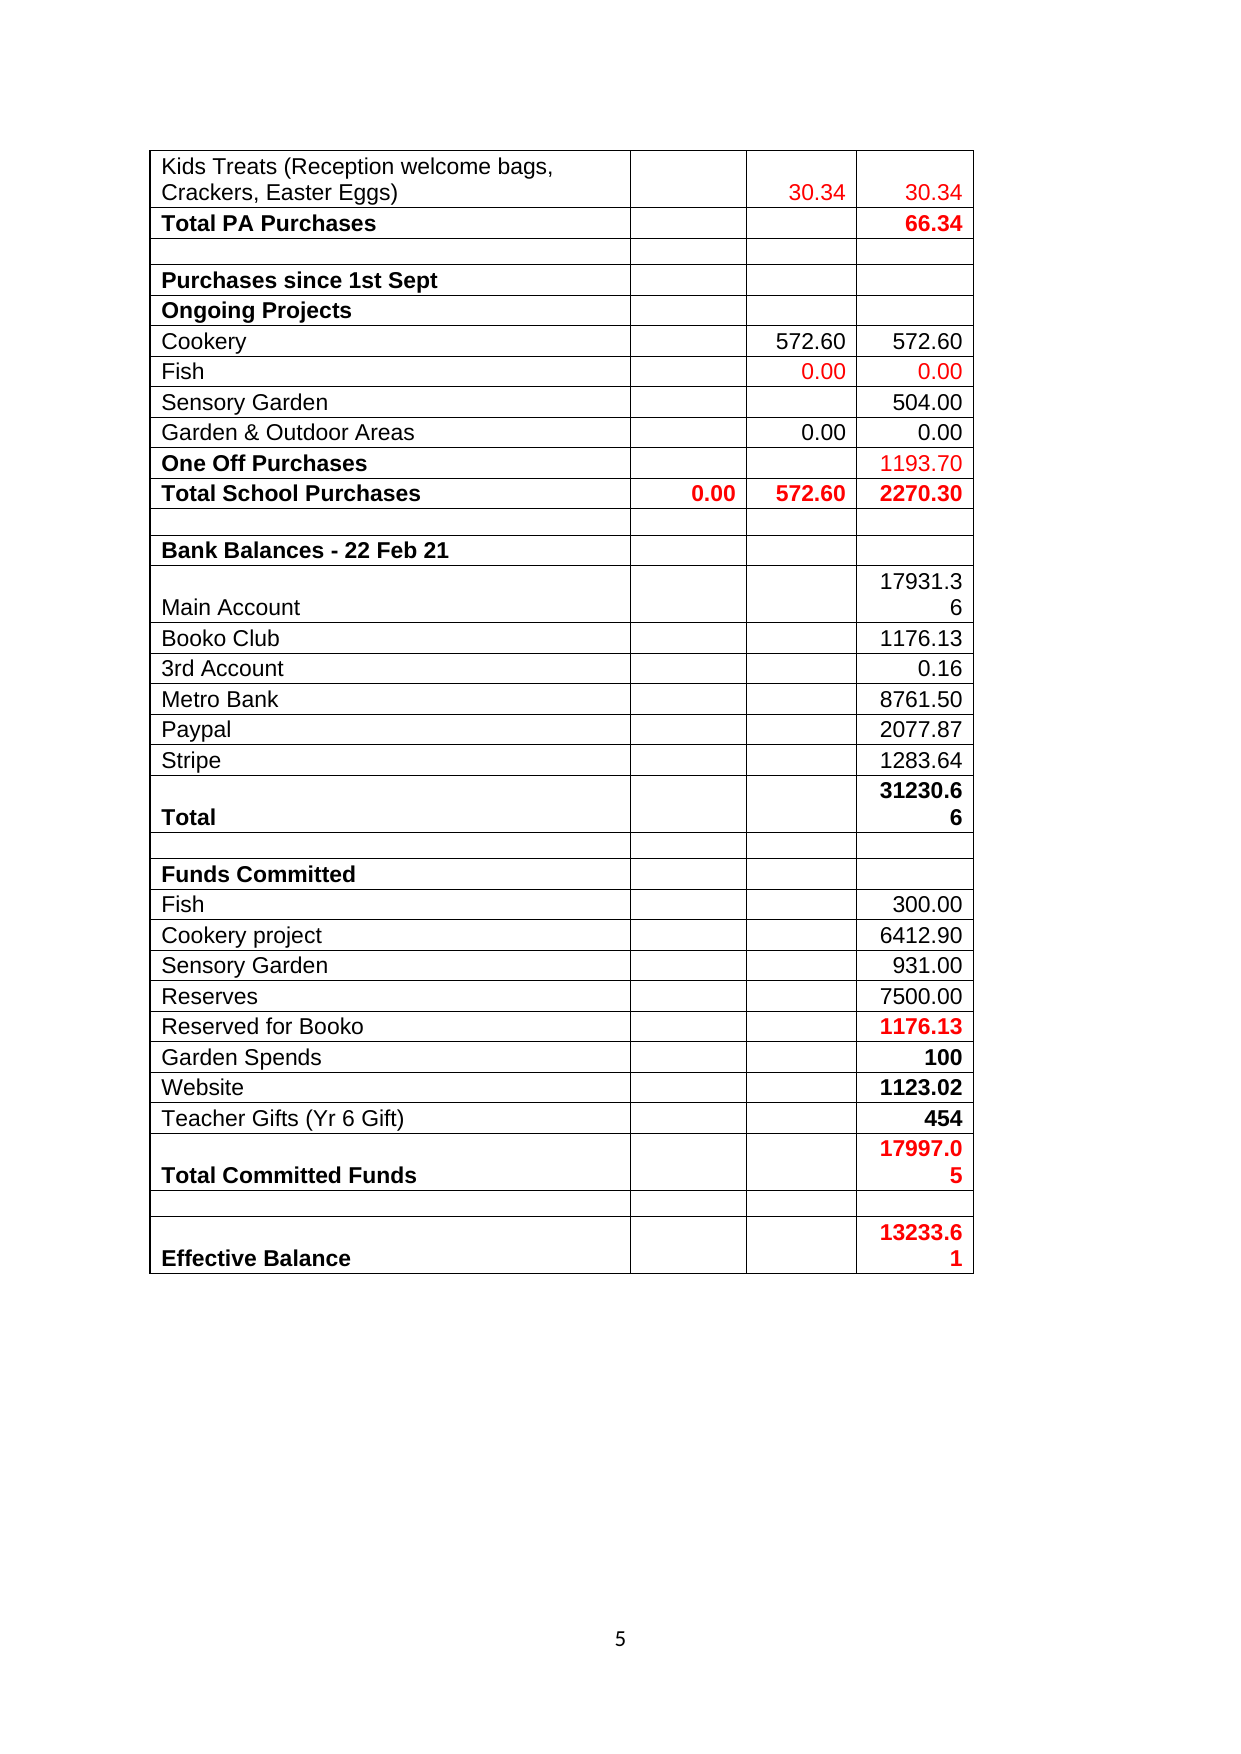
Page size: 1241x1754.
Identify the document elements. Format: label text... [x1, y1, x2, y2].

table_cell [747, 1134, 856, 1190]
table_cell [747, 1103, 856, 1133]
table_cell [747, 920, 856, 950]
table_cell Ongoing Projects [151, 296, 630, 325]
table_cell 1123.02 [857, 1073, 973, 1102]
table_cell Paypal [151, 715, 630, 744]
table_cell Funds Committed [151, 859, 630, 889]
table_cell Cookery [151, 326, 630, 356]
table_cell Garden Spends [151, 1042, 630, 1072]
table_cell Cookery project [151, 920, 630, 950]
table_cell 30.34 [747, 151, 856, 207]
table_cell 2077.87 [857, 715, 973, 744]
table_cell Teacher Gifts (Yr 6 Gift) [151, 1103, 630, 1133]
table_cell [747, 265, 856, 294]
table_cell [631, 684, 746, 714]
table_cell 1283.64 [857, 745, 973, 775]
table_cell 1193.70 [857, 448, 973, 478]
table_cell [747, 448, 856, 478]
table_cell [857, 265, 973, 294]
table_cell [747, 239, 856, 264]
table_cell [631, 326, 746, 356]
table_cell [631, 623, 746, 653]
table_cell [747, 623, 856, 653]
table_cell [631, 833, 746, 858]
table_cell [747, 745, 856, 775]
table_cell [631, 509, 746, 535]
table_cell Sensory Garden [151, 387, 630, 417]
table_cell [631, 536, 746, 565]
table_cell [151, 1191, 630, 1216]
table_cell 7500.00 [857, 981, 973, 1011]
table_cell [631, 745, 746, 775]
table_cell Effective Balance [151, 1217, 630, 1273]
table_cell [747, 1012, 856, 1041]
table_cell [747, 890, 856, 919]
table_cell [747, 1191, 856, 1216]
table_cell [631, 859, 746, 889]
table_cell 66.34 [857, 208, 973, 237]
table_cell Total School Purchases [151, 479, 630, 508]
table_cell Fish [151, 357, 630, 386]
table_cell 504.00 [857, 387, 973, 417]
table_cell Main Account [151, 566, 630, 622]
table_cell [631, 951, 746, 980]
table_cell [747, 296, 856, 325]
table_cell [857, 239, 973, 264]
table_cell Sensory Garden [151, 951, 630, 980]
table_cell [631, 357, 746, 386]
table_cell [747, 536, 856, 565]
table_cell 572.60 [747, 479, 856, 508]
table_cell 1176.13 [857, 1012, 973, 1041]
table_cell 2270.30 [857, 479, 973, 508]
table_cell [631, 1191, 746, 1216]
table_cell [631, 208, 746, 237]
table_cell [857, 509, 973, 535]
table_cell 0.00 [857, 418, 973, 447]
table_cell 100 [857, 1042, 973, 1072]
table_cell [857, 859, 973, 889]
table_cell [631, 448, 746, 478]
table_cell [631, 776, 746, 832]
table_cell 1176.13 [857, 623, 973, 653]
table_cell 931.00 [857, 951, 973, 980]
table_cell [631, 566, 746, 622]
table_cell [151, 239, 630, 264]
table_cell [747, 833, 856, 858]
table_cell [747, 715, 856, 744]
table_cell Bank Balances - 22 Feb 21 [151, 536, 630, 565]
table_cell [631, 1217, 746, 1273]
table_cell Reserved for Booko [151, 1012, 630, 1041]
table_cell 0.00 [631, 479, 746, 508]
table_cell 300.00 [857, 890, 973, 919]
table_cell 3rd Account [151, 654, 630, 683]
table_cell [631, 1103, 746, 1133]
table_cell [631, 890, 746, 919]
table_cell [631, 1134, 746, 1190]
table_cell Total [151, 776, 630, 832]
table_cell 0.00 [747, 418, 856, 447]
table_cell [151, 833, 630, 858]
table_cell [631, 1012, 746, 1041]
table_cell Metro Bank [151, 684, 630, 714]
table_cell 6412.90 [857, 920, 973, 950]
table_cell 30.34 [857, 151, 973, 207]
table_cell 31230.66 [857, 776, 973, 832]
table_cell 13233.61 [857, 1217, 973, 1273]
table_cell 0.16 [857, 654, 973, 683]
table_cell [857, 1191, 973, 1216]
table_cell [747, 208, 856, 237]
table_cell 454 [857, 1103, 973, 1133]
table_cell 17997.05 [857, 1134, 973, 1190]
table_cell Purchases since 1st Sept [151, 265, 630, 294]
table_cell Total PA Purchases [151, 208, 630, 237]
table_cell 0.00 [857, 357, 973, 386]
table_cell [631, 1073, 746, 1102]
table_cell [747, 1042, 856, 1072]
table_cell Reserves [151, 981, 630, 1011]
table_cell Booko Club [151, 623, 630, 653]
table_cell [747, 509, 856, 535]
table_cell 8761.50 [857, 684, 973, 714]
table_cell [631, 151, 746, 207]
table_cell [747, 684, 856, 714]
table_cell Garden & Outdoor Areas [151, 418, 630, 447]
table_cell [151, 509, 630, 535]
table_cell Kids Treats (Reception welcome bags, Crackers, Easter Eggs) [151, 151, 630, 207]
table_cell [631, 296, 746, 325]
table_cell [747, 566, 856, 622]
table_cell [631, 265, 746, 294]
table_cell 17931.36 [857, 566, 973, 622]
table_cell Stripe [151, 745, 630, 775]
table_cell Fish [151, 890, 630, 919]
table_cell [857, 536, 973, 565]
table_cell [747, 1217, 856, 1273]
table_cell [747, 951, 856, 980]
table_cell [631, 981, 746, 1011]
table_cell Total Committed Funds [151, 1134, 630, 1190]
table_cell [631, 1042, 746, 1072]
table_cell [747, 859, 856, 889]
table_cell 572.60 [747, 326, 856, 356]
table_cell Website [151, 1073, 630, 1102]
table_cell [857, 833, 973, 858]
table_cell One Off Purchases [151, 448, 630, 478]
table_cell [631, 239, 746, 264]
table_cell [747, 654, 856, 683]
table_cell [747, 776, 856, 832]
table_cell [857, 296, 973, 325]
table_cell [747, 1073, 856, 1102]
table_cell [747, 981, 856, 1011]
table_cell [631, 715, 746, 744]
table_cell [631, 654, 746, 683]
table_cell [631, 418, 746, 447]
table_cell [631, 387, 746, 417]
table_cell 0.00 [747, 357, 856, 386]
table_cell [747, 387, 856, 417]
table_cell [631, 920, 746, 950]
table_cell 572.60 [857, 326, 973, 356]
